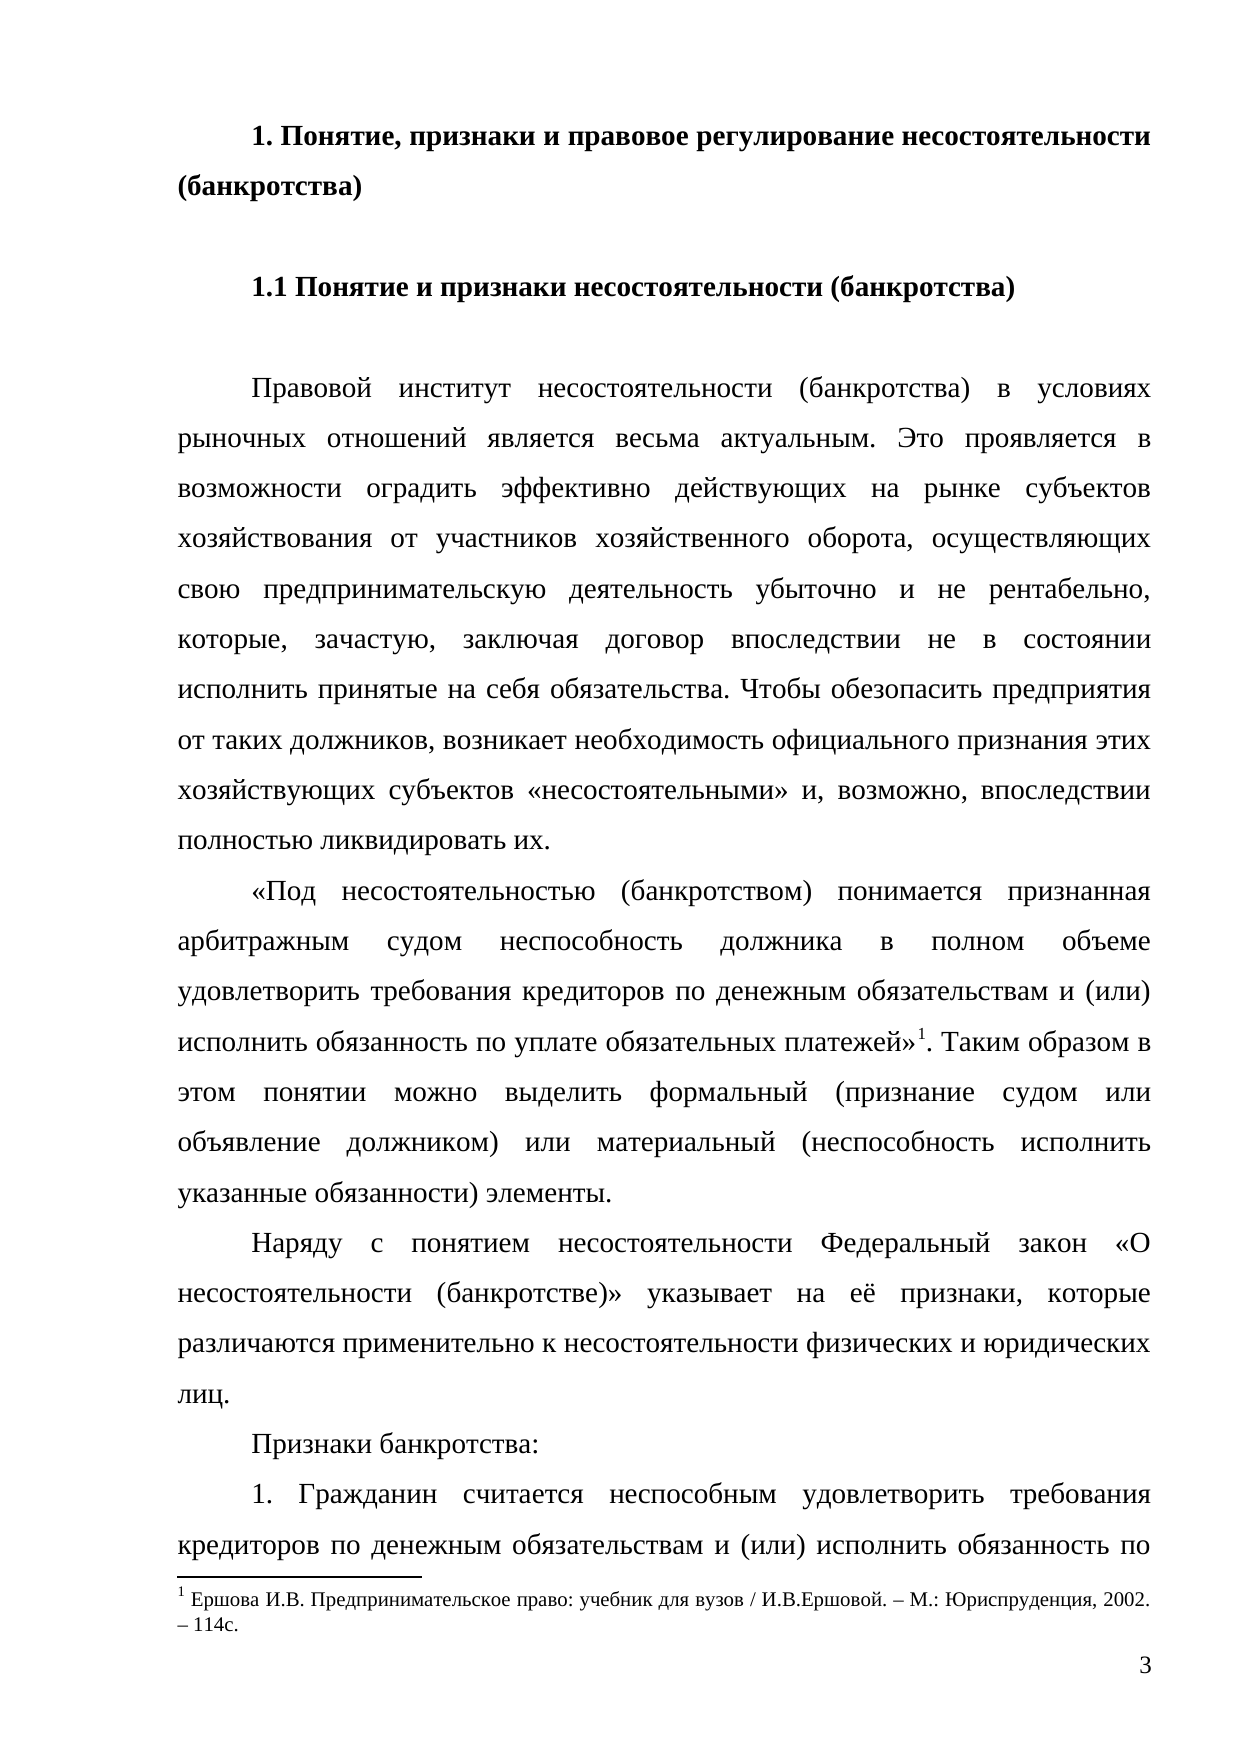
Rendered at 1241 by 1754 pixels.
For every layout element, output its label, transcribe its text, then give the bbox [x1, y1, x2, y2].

text 1. Понятие, признаки и правовое регулирование несостоятельности (банкротства) [177, 118, 1152, 202]
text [177, 1477, 1152, 1560]
text Наряду с понятием несостоятельности Федеральный закон «О несостоятельности (банкротстве)» указывает на её признаки, которые различаются применительно к несостоятельности физических и юридических лиц. [177, 1225, 1152, 1409]
text «Под несостоятельностью (банкротством) понимается признанная арбитражным судом неспособность должника в полном объеме удовлетворить требования кредиторов по денежным обязательствам и (или) исполнить обязанность по уплате обязательных платежей». Таким образом в этом понятии можно выделить формальный (признание судом или объявление должником) или материальный (неспособность исполнить указанные обязанности) элементы. [177, 873, 1152, 1208]
text Правовой институт несостоятельности (банкротства) в условиях рыночных отношений является весьма актуальным. Это проявляется в возможности оградить эффективно действующих на рынке субъектов хозяйствования от участников хозяйственного оборота, осуществляющих свою предпринимательскую деятельность убыточно и не рентабельно, которые, зачастую, заключая договор впоследствии не в состоянии исполнить принятые на себя обязательства. Чтобы обезопасить предприятия от таких должников, возникает необходимость официального признания этих хозяйствующих субъектов «несостоятельными» и, возможно, впоследствии полностью ликвидировать их. [177, 370, 1152, 856]
text Признаки банкротства: [177, 1426, 1152, 1460]
text 1.1 Понятие и признаки несостоятельности (банкротства) [177, 269, 1152, 303]
